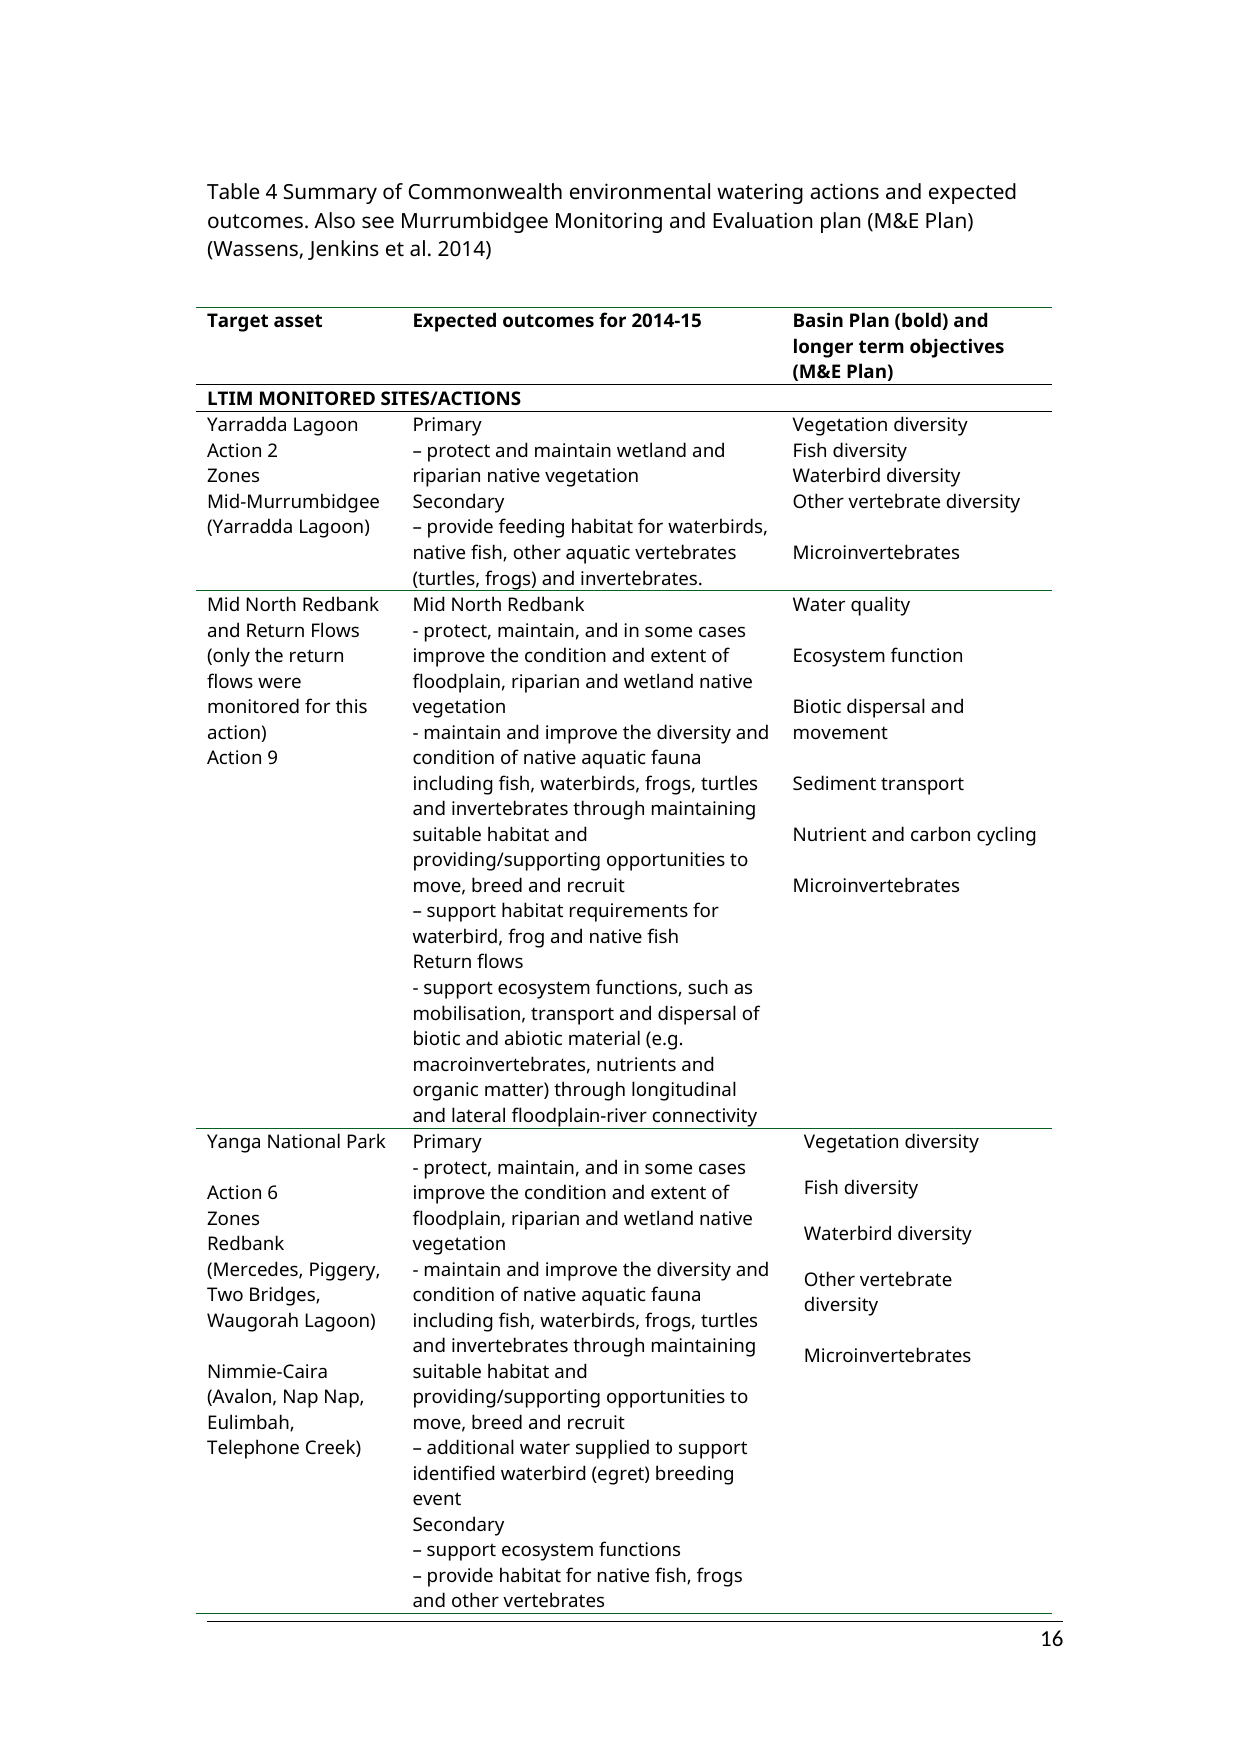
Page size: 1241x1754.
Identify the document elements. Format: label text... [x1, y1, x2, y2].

table_cell Water quality Ecosystem function Biotic dispersal and movement Sediment transport Nutrient and carbon cycling Microinvertebrates [781, 591, 1052, 1127]
table_cell Primary – protect and maintain wetland and riparian native vegetation Secondary – provide feeding habitat for waterbirds, native fish, other aquatic vertebrates (turtles, frogs) and invertebrates. [401, 412, 781, 590]
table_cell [401, 1129, 781, 1613]
table_cell Mid North Redbank - protect, maintain, and in some cases improve the condition and extent of floodplain, riparian and wetland native vegetation - maintain and improve the diversity and condition of native aquatic fauna including fish, waterbirds, frogs, turtles and invertebrates through maintaining suitable habitat and providing/supporting opportunities to move, breed and recruit – support habitat requirements for waterbird, frog and native fish Return flows - support ecosystem functions, such as mobilisation, transport and dispersal of biotic and abiotic material (e.g. macroinvertebrates, nutrients and organic matter) through longitudinal and lateral floodplain-river connectivity [401, 591, 781, 1127]
table_header Expected outcomes for 2014-15 [401, 308, 781, 384]
table_header Basin Plan (bold) and longer term objectives (M&E Plan) [781, 308, 1052, 384]
table_cell LTIM MONITORED SITES/ACTIONS [196, 385, 1052, 411]
table_cell Yarradda Lagoon Action 2 Zones Mid-Murrumbidgee (Yarradda Lagoon) [196, 412, 401, 590]
table_cell [781, 1129, 1052, 1613]
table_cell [196, 1129, 401, 1613]
table_header Target asset [196, 308, 401, 384]
table_cell Mid North Redbank and Return Flows (only the return flows were monitored for this action) Action 9 [196, 591, 401, 1127]
table_cell Vegetation diversity Fish diversity Waterbird diversity Other vertebrate diversity Microinvertebrates [781, 412, 1052, 590]
